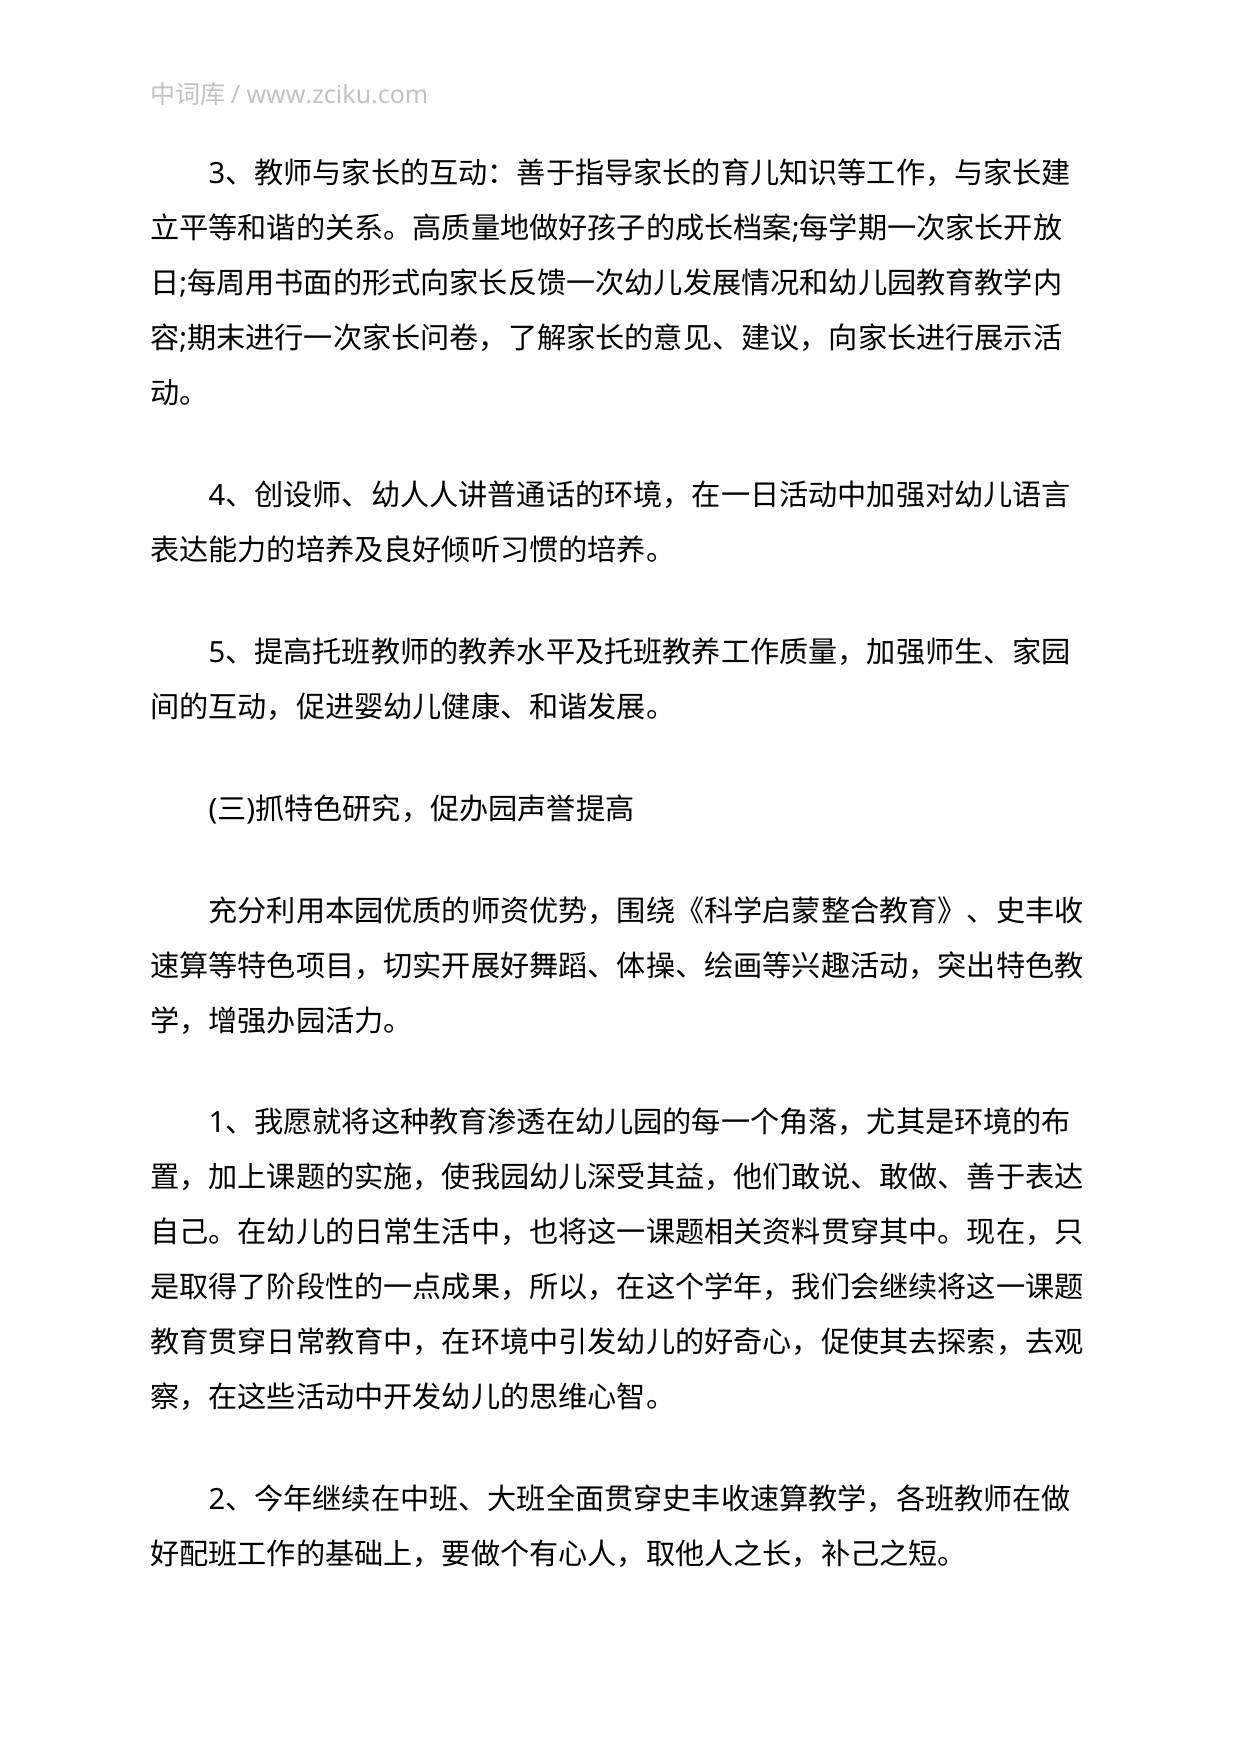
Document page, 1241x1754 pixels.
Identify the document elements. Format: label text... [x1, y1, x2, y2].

text 充分利用本园优质的师资优势，围绕《科学启蒙整合教育》、史丰收速算等特色项目，切实开展好舞蹈、体操、绘画等兴趣活动，突出特色教学，增强办园活力。 [150, 887, 1090, 1039]
text 3、教师与家长的互动：善于指导家长的育儿知识等工作，与家长建立平等和谐的关系。高质量地做好孩子的成长档案;每学期一次家长开放日;每周用书面的形式向家长反馈一次幼儿发展情况和幼儿园教育教学内容;期末进行一次家长问卷，了解家长的意见、建议，向家长进行展示活动。 [150, 150, 1090, 412]
text 2、今年继续在中班、大班全面贯穿史丰收速算教学，各班教师在做好配班工作的基础上，要做个有心人，取他人之长，补己之短。 [150, 1475, 1090, 1572]
text (三)抓特色研究，促办园声誉提高 [150, 785, 1090, 828]
text 4、创设师、幼人人讲普通话的环境，在一日活动中加强对幼儿语言表达能力的培养及良好倾听习惯的培养。 [150, 472, 1090, 569]
text 5、提高托班教师的教养水平及托班教养工作质量，加强师生、家园间的互动，促进婴幼儿健康、和谐发展。 [150, 628, 1090, 726]
text 1、我愿就将这种教育渗透在幼儿园的每一个角落，尤其是环境的布置，加上课题的实施，使我园幼儿深受其益，他们敢说、敢做、善于表达自己。在幼儿的日常生活中，也将这一课题相关资料贯穿其中。现在，只是取得了阶段性的一点成果，所以，在这个学年，我们会继续将这一课题教育贯穿日常教育中，在环境中引发幼儿的好奇心，促使其去探索，去观察，在这些活动中开发幼儿的思维心智。 [150, 1099, 1090, 1416]
